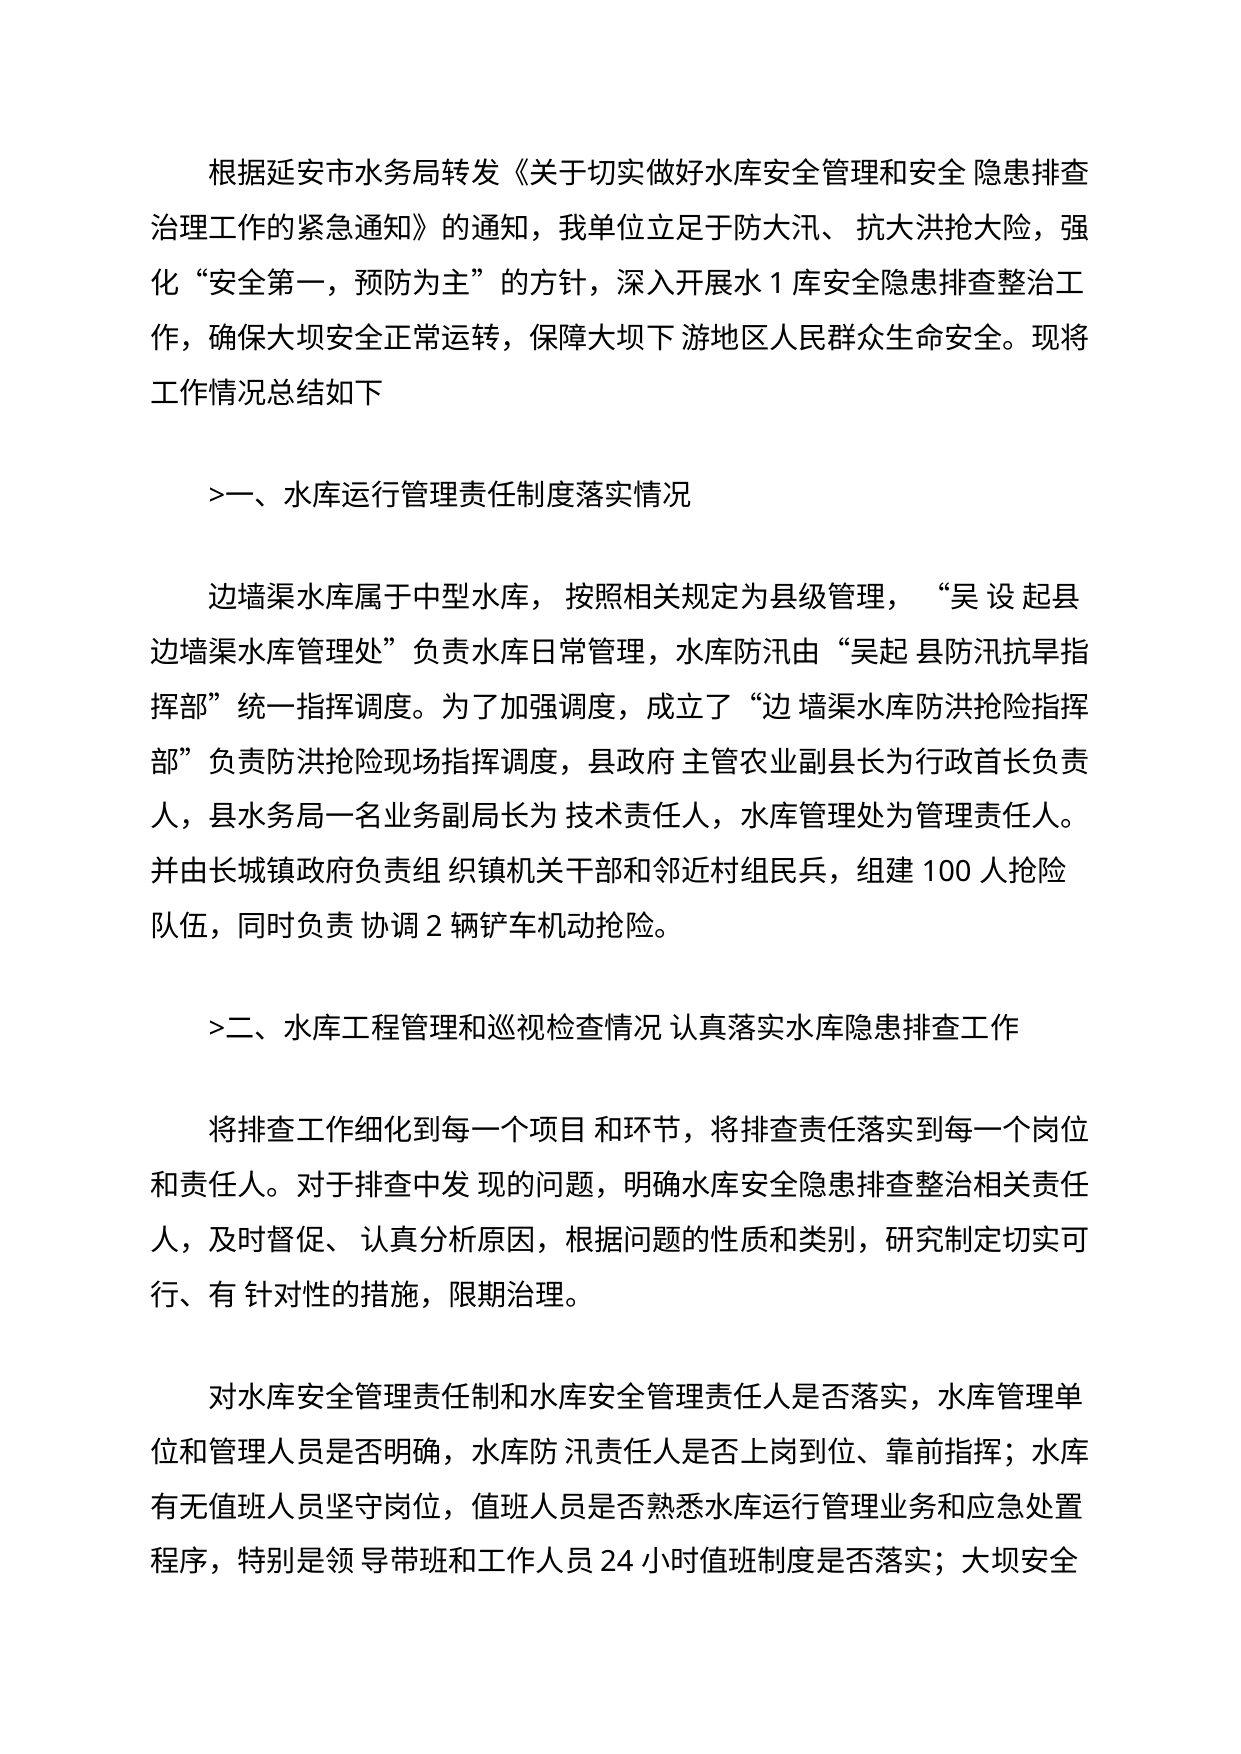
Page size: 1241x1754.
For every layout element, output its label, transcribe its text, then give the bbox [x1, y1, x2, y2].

text 将排查工作细化到每一个项目 和环节，将排查责任落实到每一个岗位和责任人。对于排查中发 现的问题，明确水库安全隐患排查整治相关责任人，及时督促、 认真分析原因，根据问题的性质和类别，研究制定切实可行、有 针对性的措施，限期治理。 [150, 1107, 1090, 1314]
text >一、水库运行管理责任制度落实情况 [150, 471, 1090, 514]
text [150, 1373, 1090, 1580]
text 边墙渠水库属于中型水库， 按照相关规定为县级管理， “吴 设 起县边墙渠水库管理处”负责水库日常管理，水库防汛由“吴起 县防汛抗旱指挥部”统一指挥调度。为了加强调度，成立了“边 墙渠水库防洪抢险指挥部”负责防洪抢险现场指挥调度，县政府 主管农业副县长为行政首长负责人，县水务局一名业务副局长为 技术责任人，水库管理处为管理责任人。并由长城镇政府负责组 织镇机关干部和邻近村组民兵，组建 100 人抢险队伍，同时负责 协调 2 辆铲车机动抢险。 [150, 573, 1090, 945]
text 根据延安市水务局转发《关于切实做好水库安全管理和安全 隐患排查治理工作的紧急通知》的通知，我单位立足于防大汛、 抗大洪抢大险，强化“安全第一，预防为主”的方针，深入开展水1 库安全隐患排查整治工作，确保大坝安全正常运转，保障大坝下 游地区人民群众生命安全。现将工作情况总结如下 [150, 150, 1090, 412]
text >二、水库工程管理和巡视检查情况 认真落实水库隐患排查工作 [150, 1005, 1090, 1047]
